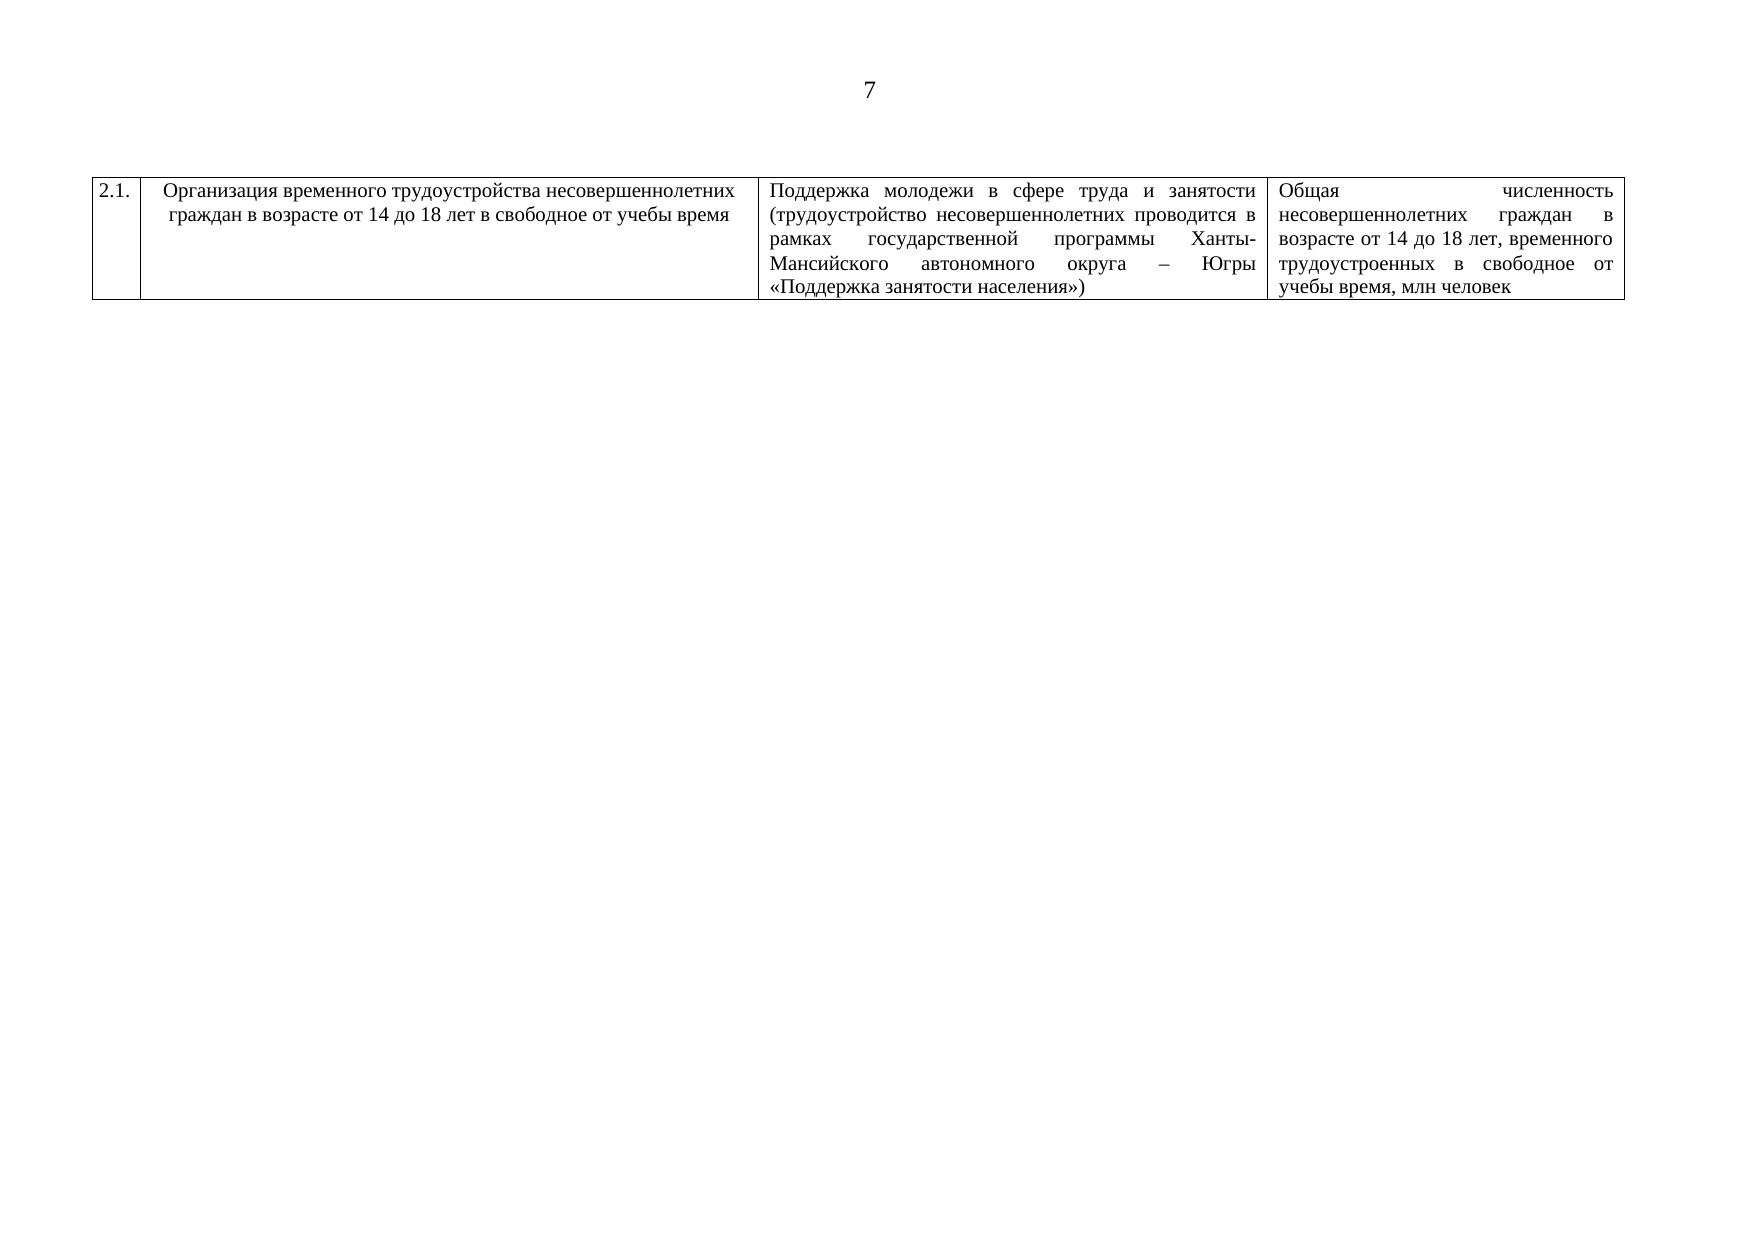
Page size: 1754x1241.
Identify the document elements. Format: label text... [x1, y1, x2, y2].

table_cell Поддержка молодежи в сфере труда и занятости (трудоустройство несовершеннолетних проводится в рамках государственной программы Ханты-Мансийского автономного округа – Югры «Поддержка занятости населения») [759, 178, 1267, 298]
table_cell 2.1. [93, 178, 140, 298]
table_cell Организация временного трудоустройства несовершеннолетних граждан в возрасте от 14 до 18 лет в свободное от учебы время [141, 178, 758, 298]
table_cell Общая численность несовершеннолетних граждан в возрасте от 14 до 18 лет, временного трудоустроенных в свободное от учебы время, млн человек [1268, 178, 1624, 298]
